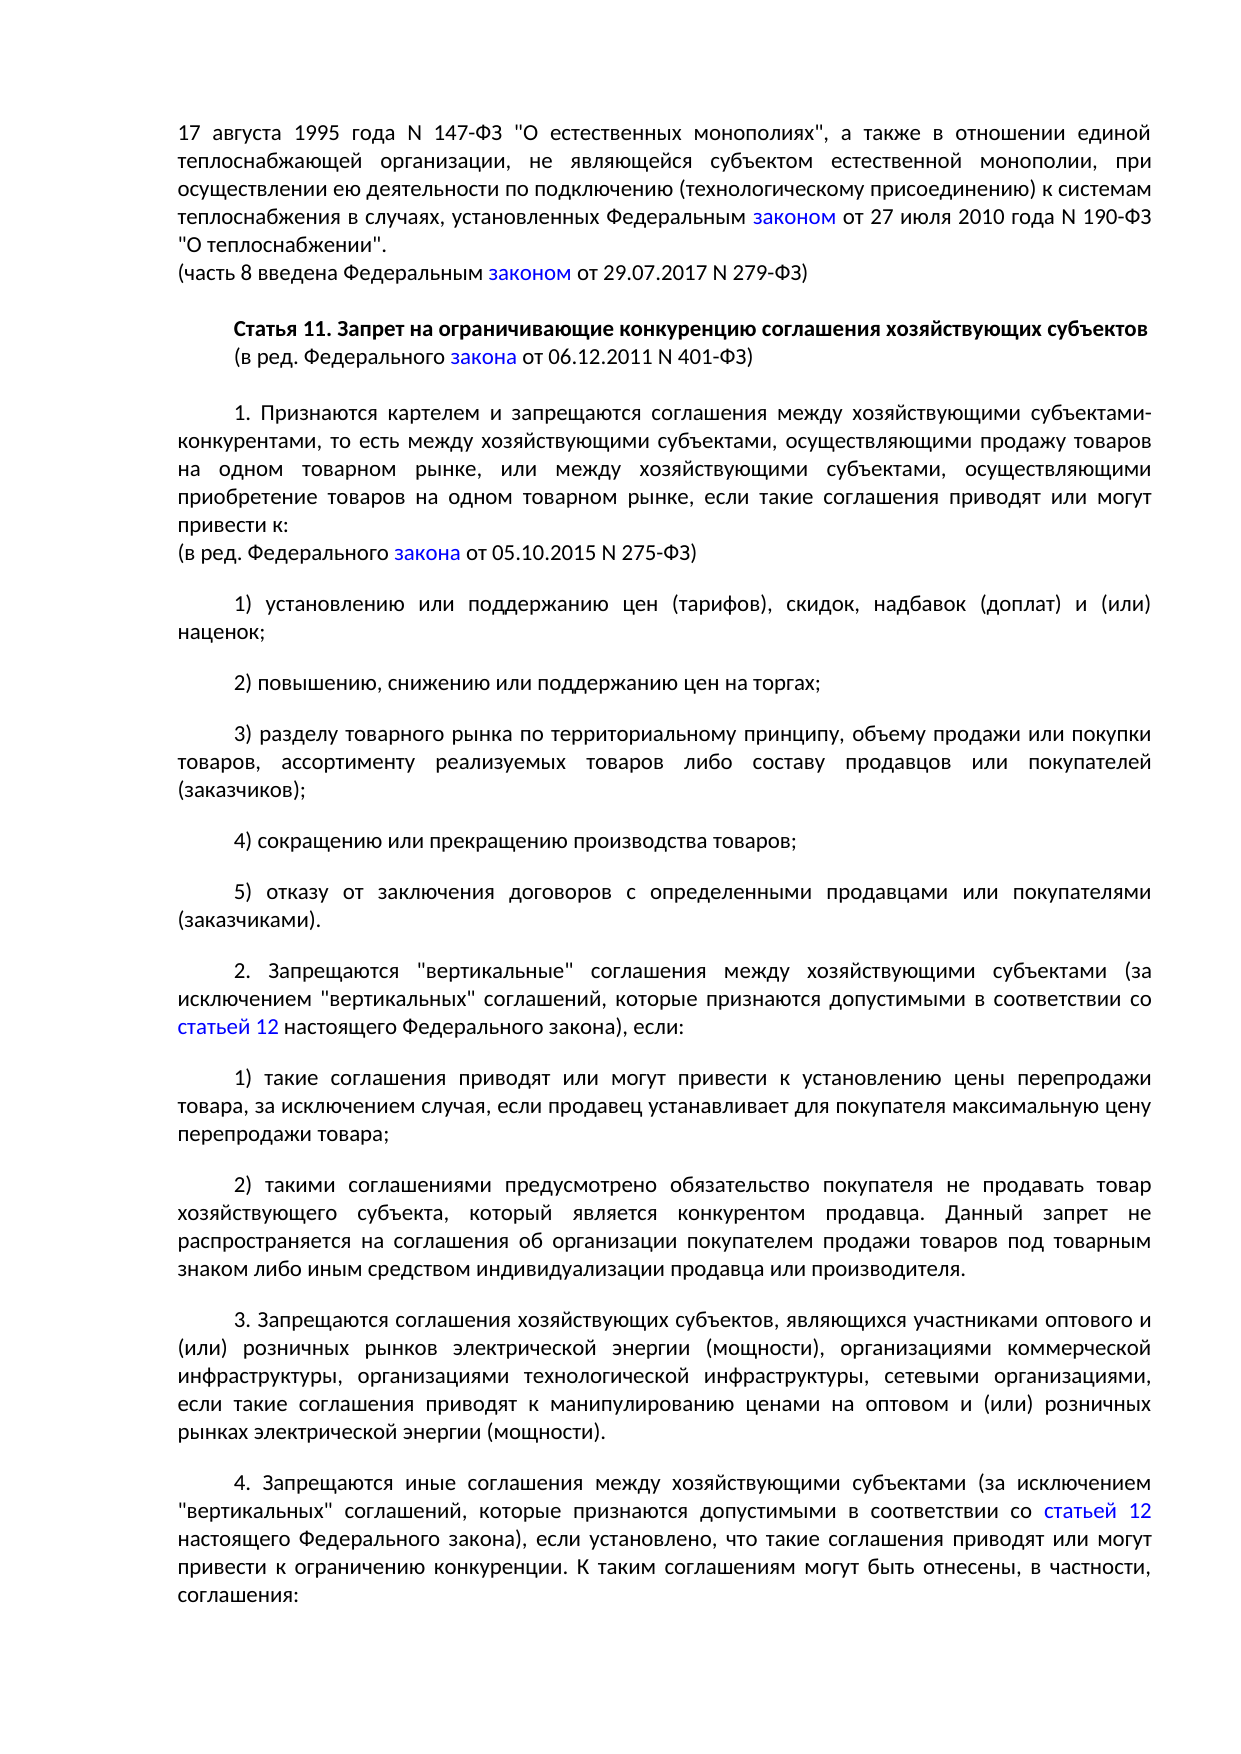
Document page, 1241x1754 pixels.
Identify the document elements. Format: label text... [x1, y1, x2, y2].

text 4. Запрещаются иные соглашения между хозяйствующими субъектами (за исключением "вертикальных" соглашений, которые признаются допустимыми в соответствии со статьей 12 настоящего Федерального закона), если установлено, что такие соглашения приводят или могут привести к ограничению конкуренции. К таким соглашениям могут быть отнесены, в частности, соглашения: [177, 1468, 1152, 1608]
text 2) повышению, снижению или поддержанию цен на торгах; [177, 668, 1152, 696]
text 1) установлению или поддержанию цен (тарифов), скидок, надбавок (доплат) и (или) наценок; [177, 589, 1152, 645]
title Статья 11. Запрет на ограничивающие конкуренцию соглашения хозяйствующих субъектов [177, 314, 1152, 342]
text 3. Запрещаются соглашения хозяйствующих субъектов, являющихся участниками оптового и (или) розничных рынков электрической энергии (мощности), организациями коммерческой инфраструктуры, организациями технологической инфраструктуры, сетевыми организациями, если такие соглашения приводят к манипулированию ценами на оптовом и (или) розничных рынках электрической энергии (мощности). [177, 1305, 1152, 1445]
text 2. Запрещаются "вертикальные" соглашения между хозяйствующими субъектами (за исключением "вертикальных" соглашений, которые признаются допустимыми в соответствии со статьей 12 настоящего Федерального закона), если: [177, 956, 1152, 1040]
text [177, 118, 1152, 258]
text (в ред. Федерального закона от 06.12.2011 N 401-ФЗ) [177, 342, 1152, 370]
text (в ред. Федерального закона от 05.10.2015 N 275-ФЗ) [177, 538, 1152, 566]
text 1. Признаются картелем и запрещаются соглашения между хозяйствующими субъектами-конкурентами, то есть между хозяйствующими субъектами, осуществляющими продажу товаров на одном товарном рынке, или между хозяйствующими субъектами, осуществляющими приобретение товаров на одном товарном рынке, если такие соглашения приводят или могут привести к: [177, 398, 1152, 538]
text 1) такие соглашения приводят или могут привести к установлению цены перепродажи товара, за исключением случая, если продавец устанавливает для покупателя максимальную цену перепродажи товара; [177, 1063, 1152, 1147]
text 4) сокращению или прекращению производства товаров; [177, 826, 1152, 854]
text 5) отказу от заключения договоров с определенными продавцами или покупателями (заказчиками). [177, 877, 1152, 933]
text (часть 8 введена Федеральным законом от 29.07.2017 N 279-ФЗ) [177, 258, 1152, 286]
text 2) такими соглашениями предусмотрено обязательство покупателя не продавать товар хозяйствующего субъекта, который является конкурентом продавца. Данный запрет не распространяется на соглашения об организации покупателем продажи товаров под товарным знаком либо иным средством индивидуализации продавца или производителя. [177, 1170, 1152, 1282]
text 3) разделу товарного рынка по территориальному принципу, объему продажи или покупки товаров, ассортименту реализуемых товаров либо составу продавцов или покупателей (заказчиков); [177, 719, 1152, 803]
